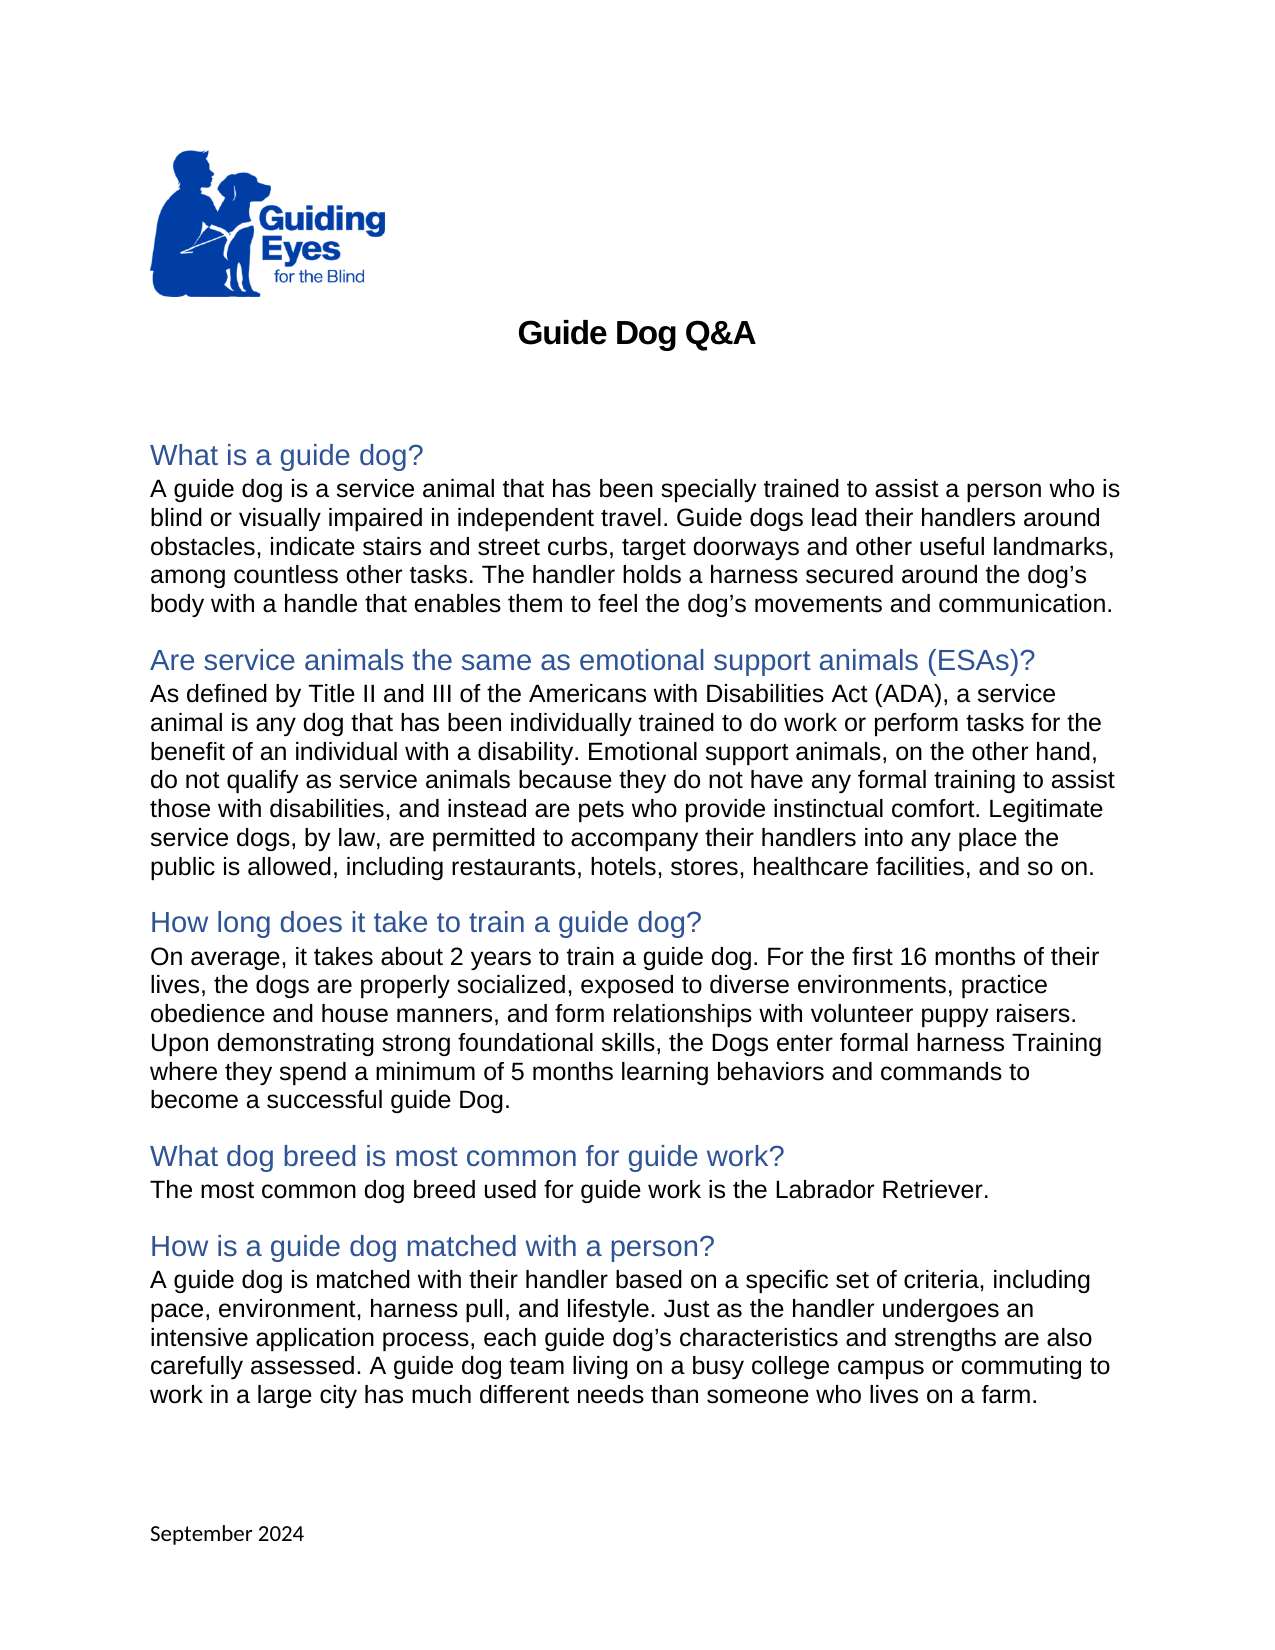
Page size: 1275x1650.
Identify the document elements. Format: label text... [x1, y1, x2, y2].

text A guide dog is matched with their handler based on a specific set of criteria, including pace, environment, harness pull, and lifestyle. Just as the handler undergoes an intensive application process, each guide dog’s characteristics and strengths are also carefully assessed. A guide dog team living on a busy college campus or commuting to work in a large city has much different needs than someone who lives on a farm. [150, 1265, 1125, 1409]
picture [150, 150, 385, 297]
text A guide dog is a service animal that has been specially trained to assist a person who is blind or visually impaired in independent travel. Guide dogs lead their handlers around obstacles, indicate stairs and street curbs, target doorways and other useful landmarks, among countless other tasks. The handler holds a harness secured around the dog’s body with a handle that enables them to feel the dog’s movements and communication. [150, 474, 1125, 618]
subtitle How is a guide dog matched with a person? [150, 1229, 1125, 1262]
subtitle What dog breed is most common for guide work? [150, 1139, 1125, 1172]
text On average, it takes about 2 years to train a guide dog. For the first 16 months of their lives, the dogs are properly socialized, exposed to diverse environments, practice obedience and house manners, and form relationships with volunteer puppy raisers. Upon demonstrating strong foundational skills, the Dogs enter formal harness Training where they spend a minimum of 5 months learning behaviors and commands to become a successful guide Dog. [150, 941, 1125, 1114]
subtitle Are service animals the same as emotional support animals (ESAs)? [150, 643, 1125, 676]
subtitle How long does it take to train a guide dog? [150, 905, 1125, 939]
subtitle What is a guide dog? [150, 438, 1125, 472]
title Guide Dog Q&A [150, 313, 1125, 352]
text As defined by Title II and III of the Americans with Disabilities Act (ADA), a service animal is any dog that has been individually trained to do work or perform tasks for the benefit of an individual with a disability. Emotional support animals, on the other hand, do not qualify as service animals because they do not have any formal training to assist those with disabilities, and instead are pets who provide instinctual comfort. Legitimate service dogs, by law, are permitted to accompany their handlers into any place the public is allowed, including restaurants, hotels, stores, healthcare facilities, and so on. [150, 679, 1125, 880]
text The most common dog breed used for guide work is the Labrador Retriever. [150, 1175, 1125, 1204]
